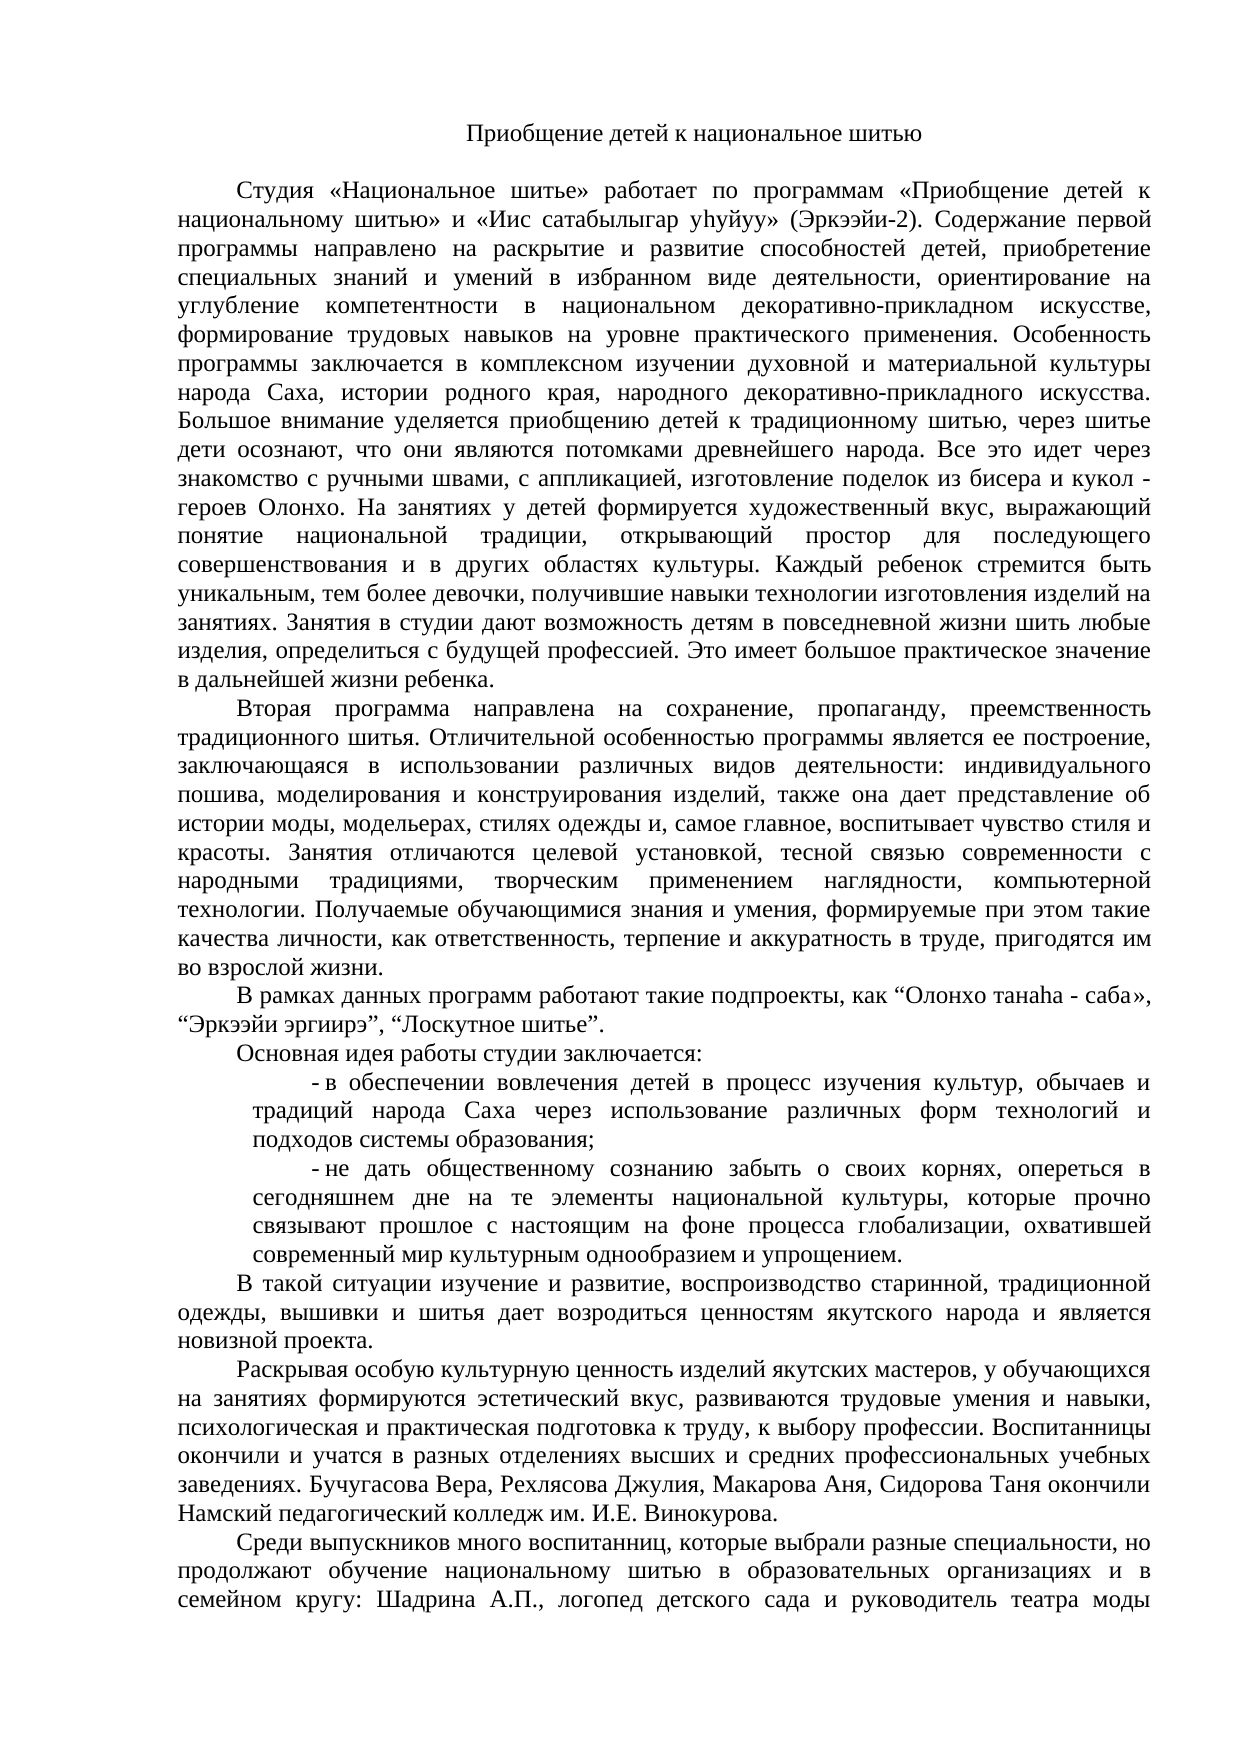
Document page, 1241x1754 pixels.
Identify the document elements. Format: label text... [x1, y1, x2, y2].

list в обеспечении вовлечения детей в процесс изучения культур, обычаев и традиций народа Саха через использование различных форм технологий и подходов системы образования; [252, 1067, 1152, 1153]
list В такой ситуации изучение и развитие, воспроизводство старинной, традиционной одежды, вышивки и шитья дает возродиться ценностям якутского народа и является новизной проекта. [177, 1268, 1152, 1354]
text Раскрывая особую культурную ценность изделий якутских мастеров, у обучающихся на занятиях формируются эстетический вкус, развиваются трудовые умения и навыки, психологическая и практическая подготовка к труду, к выбору профессии. Воспитанницы окончили и учатся в разных отделениях высших и средних профессиональных учебных заведениях. Бучугасова Вера, Рехлясова Джулия, Макарова Аня, Сидорова Таня окончили Намский педагогический колледж им. И.Е. Винокурова. [177, 1354, 1152, 1527]
text Основная идея работы студии заключается: [177, 1038, 1152, 1067]
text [177, 1527, 1152, 1613]
text Студия «Национальное шитье» работает по программам «Приобщение детей к национальному шитью» и «Иис сатабылыгар уһуйуу» (Эркээйи-2). Содержание первой программы направлено на раскрытие и развитие способностей детей, приобретение специальных знаний и умений в избранном виде деятельности, ориентирование на углубление компетентности в национальном декоративно-прикладном искусстве, формирование трудовых навыков на уровне практического применения. Особенность программы заключается в комплексном изучении духовной и материальной культуры народа Саха, истории родного края, народного декоративно-прикладного искусства. Большое внимание уделяется приобщению детей к традиционному шитью, через шитье дети осознают, что они являются потомками древнейшего народа. Все это идет через знакомство с ручными швами, с аппликацией, изготовление поделок из бисера и кукол - героев Олонхо. На занятиях у детей формируется художественный вкус, выражающий понятие национальной традиции, открывающий простор для последующего совершенствования и в других областях культуры. Каждый ребенок стремится быть уникальным, тем более девочки, получившие навыки технологии изготовления изделий на занятиях. Занятия в студии дают возможность детям в повседневной жизни шить любые изделия, определиться с будущей профессией. Это имеет большое практическое значение в дальнейшей жизни ребенка. [177, 176, 1152, 693]
text Приобщение детей к национальное шитью [177, 118, 1152, 147]
list не дать общественному сознанию забыть о своих корнях, опереться в сегодняшнем дне на те элементы национальной культуры, которые прочно связывают прошлое с настоящим на фоне процесса глобализации, охватившей современный мир культурным однообразием и упрощением. [252, 1153, 1152, 1268]
text Вторая программа направлена на сохранение, пропаганду, преемственность традиционного шитья. Отличительной особенностью программы является ее построение, заключающаяся в использовании различных видов деятельности: индивидуального пошива, моделирования и конструирования изделий, также она дает представление об истории моды, модельерах, стилях одежды и, самое главное, воспитывает чувство стиля и красоты. Занятия отличаются целевой установкой, тесной связью современности с народными традициями, творческим применением наглядности, компьютерной технологии. Получаемые обучающимися знания и умения, формируемые при этом такие качества личности, как ответственность, терпение и аккуратность в труде, пригодятся им во взрослой жизни. [177, 693, 1152, 981]
text В рамках данных программ работают такие подпроекты, как “Олонхо танаһа - саба», “Эркээйи эргиирэ”, “Лоскутное шитье”. [177, 981, 1152, 1038]
